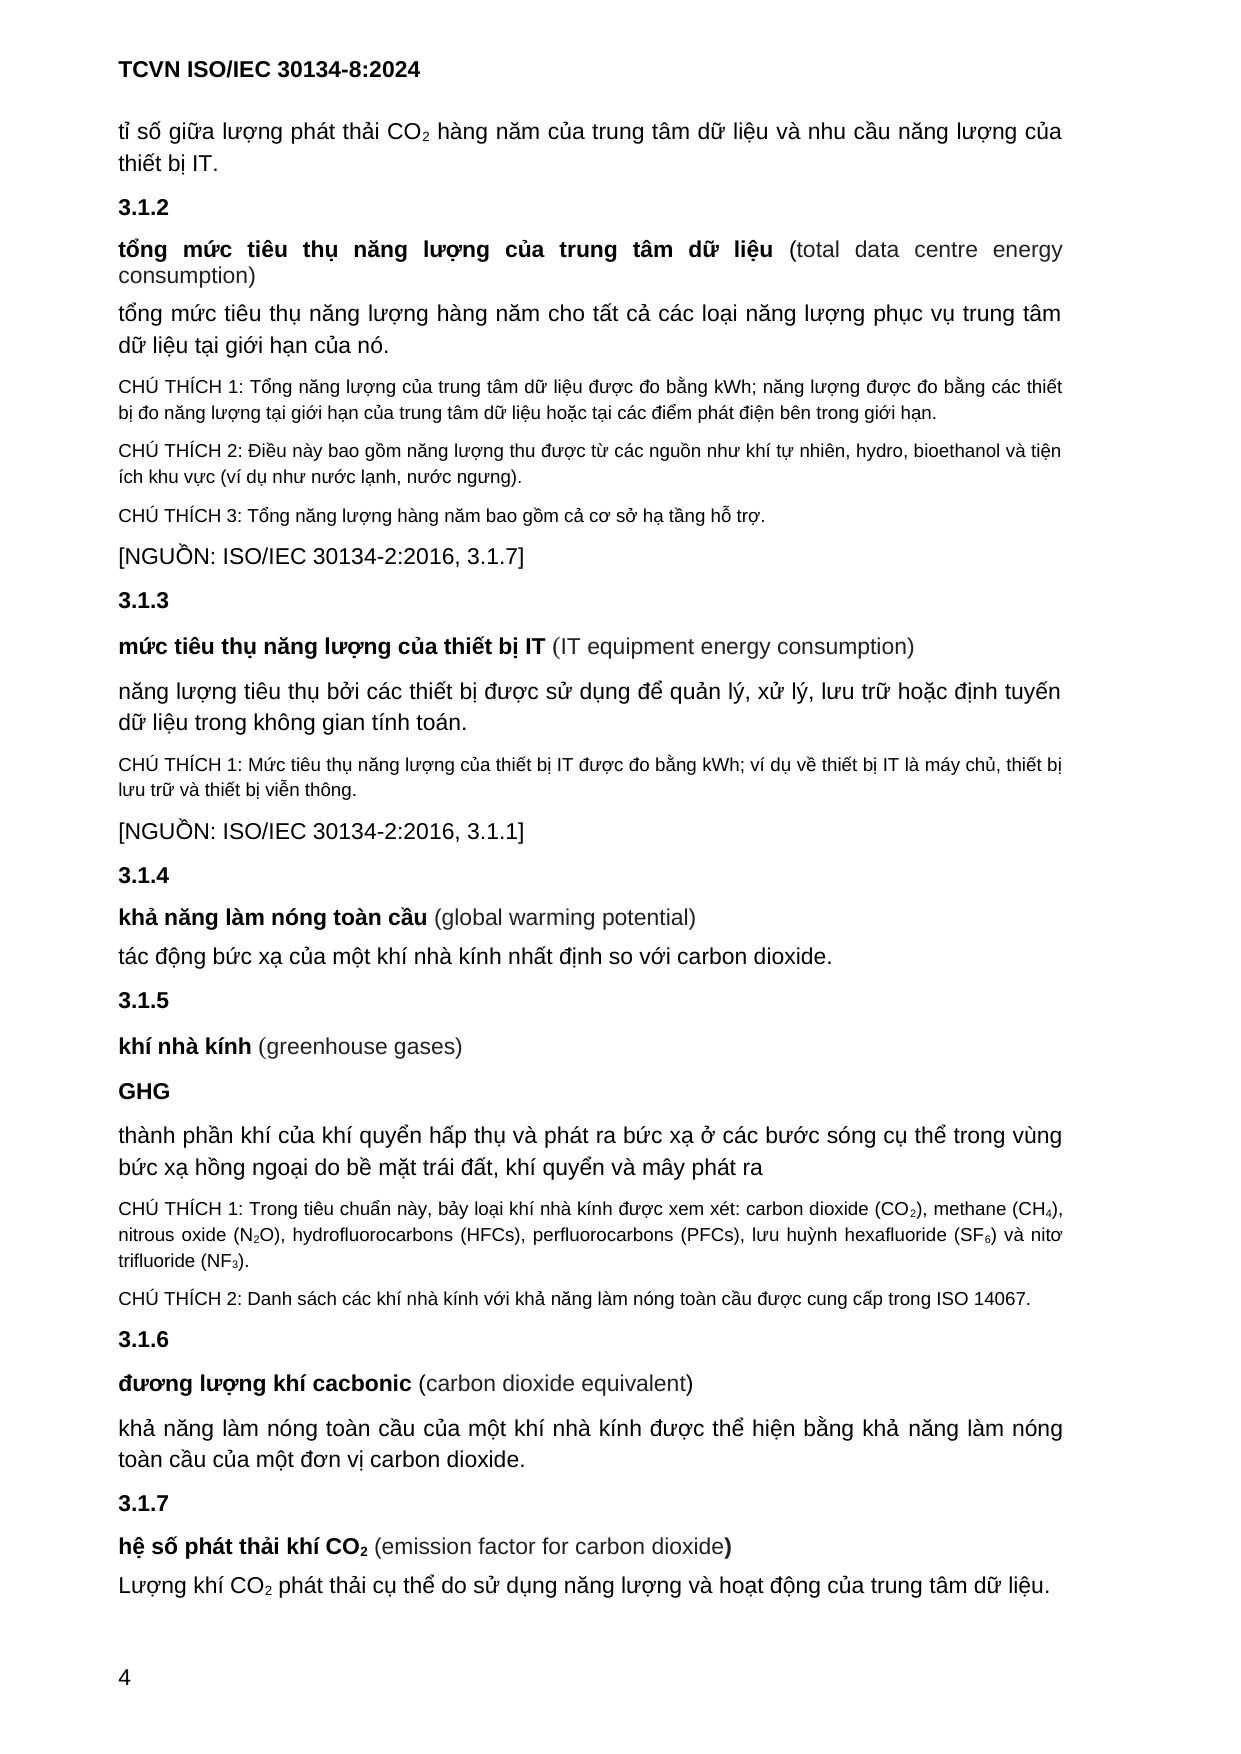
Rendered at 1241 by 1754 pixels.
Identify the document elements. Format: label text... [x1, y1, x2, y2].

text đương lượng khí cacbonic (carbon dioxide equivalent) [118, 1370, 1063, 1397]
text hệ số phát thải khí CO2 (emission factor for carbon dioxide) [118, 1534, 1063, 1559]
text 3.1.6 [118, 1326, 1063, 1353]
text 3.1.2 [118, 194, 1063, 220]
text thành phần khí của khí quyển hấp thụ và phát ra bức xạ ở các bước sóng cụ thể trong vùng bức xạ hồng ngoại do bề mặt trái đất, khí quyển và mây phát ra [118, 1122, 1063, 1180]
text năng lượng tiêu thụ bởi các thiết bị được sử dụng để quản lý, xử lý, lưu trữ hoặc định tuyến dữ liệu trong không gian tính toán. [118, 678, 1063, 736]
text 3.1.5 [118, 987, 1063, 1014]
text CHÚ THÍCH 3: Tổng năng lượng hàng năm bao gồm cả cơ sở hạ tầng hỗ trợ. [118, 504, 1063, 526]
text 3.1.3 [118, 587, 1063, 613]
text khả năng làm nóng toàn cầu (global warming potential) [118, 906, 1063, 931]
text CHÚ THÍCH 2: Điều này bao gồm năng lượng thu được từ các nguồn như khí tự nhiên, hydro, bioethanol và tiện ích khu vực (ví dụ như nước lạnh, nước ngưng). [118, 440, 1063, 488]
text khả năng làm nóng toàn cầu của một khí nhà kính được thể hiện bằng khả năng làm nóng toàn cầu của một đơn vị carbon dioxide. [118, 1414, 1063, 1472]
text 3.1.7 [118, 1490, 1063, 1516]
text [NGUỒN: ISO/IEC 30134-2:2016, 3.1.1] [118, 818, 1063, 844]
text GHG [118, 1078, 1063, 1105]
text Lượng khí CO2 phát thải cụ thể do sử dụng năng lượng và hoạt động của trung tâm dữ liệu. [118, 1572, 1063, 1598]
text mức tiêu thụ năng lượng của thiết bị IT (IT equipment energy consumption) [118, 631, 1063, 659]
text tổng mức tiêu thụ năng lượng hàng năm cho tất cả các loại năng lượng phục vụ trung tâm dữ liệu tại giới hạn của nó. [118, 300, 1063, 358]
text [NGUỒN: ISO/IEC 30134-2:2016, 3.1.7] [118, 543, 1063, 569]
text CHÚ THÍCH 2: Danh sách các khí nhà kính với khả năng làm nóng toàn cầu được cung cấp trong ISO 14067. [118, 1288, 1063, 1309]
text tỉ số giữa lượng phát thải CO2 hàng năm của trung tâm dữ liệu và nhu cầu năng lượng của thiết bị IT. [118, 118, 1063, 176]
text CHÚ THÍCH 1: Trong tiêu chuẩn này, bảy loại khí nhà kính được xem xét: carbon dioxide (CO2), methane (CH4), nitrous oxide (N2O), hydrofluorocarbons (HFCs), perfluorocarbons (PFCs), lưu huỳnh hexafluoride (SF6) và nitơ trifluoride (NF3). [118, 1198, 1063, 1271]
text tổng mức tiêu thụ năng lượng của trung tâm dữ liệu (total data centre energy consumption) [118, 238, 1063, 288]
text CHÚ THÍCH 1: Mức tiêu thụ năng lượng của thiết bị IT được đo bằng kWh; ví dụ về thiết bị IT là máy chủ, thiết bị lưu trữ và thiết bị viễn thông. [118, 753, 1063, 801]
text CHÚ THÍCH 1: Tổng năng lượng của trung tâm dữ liệu được đo bằng kWh; năng lượng được đo bằng các thiết bị đo năng lượng tại giới hạn của trung tâm dữ liệu hoặc tại các điểm phát điện bên trong giới hạn. [118, 376, 1063, 423]
text khí nhà kính (greenhouse gases) [118, 1031, 1063, 1060]
text 3.1.4 [118, 862, 1063, 888]
text tác động bức xạ của một khí nhà kính nhất định so với carbon dioxide. [118, 943, 1063, 969]
